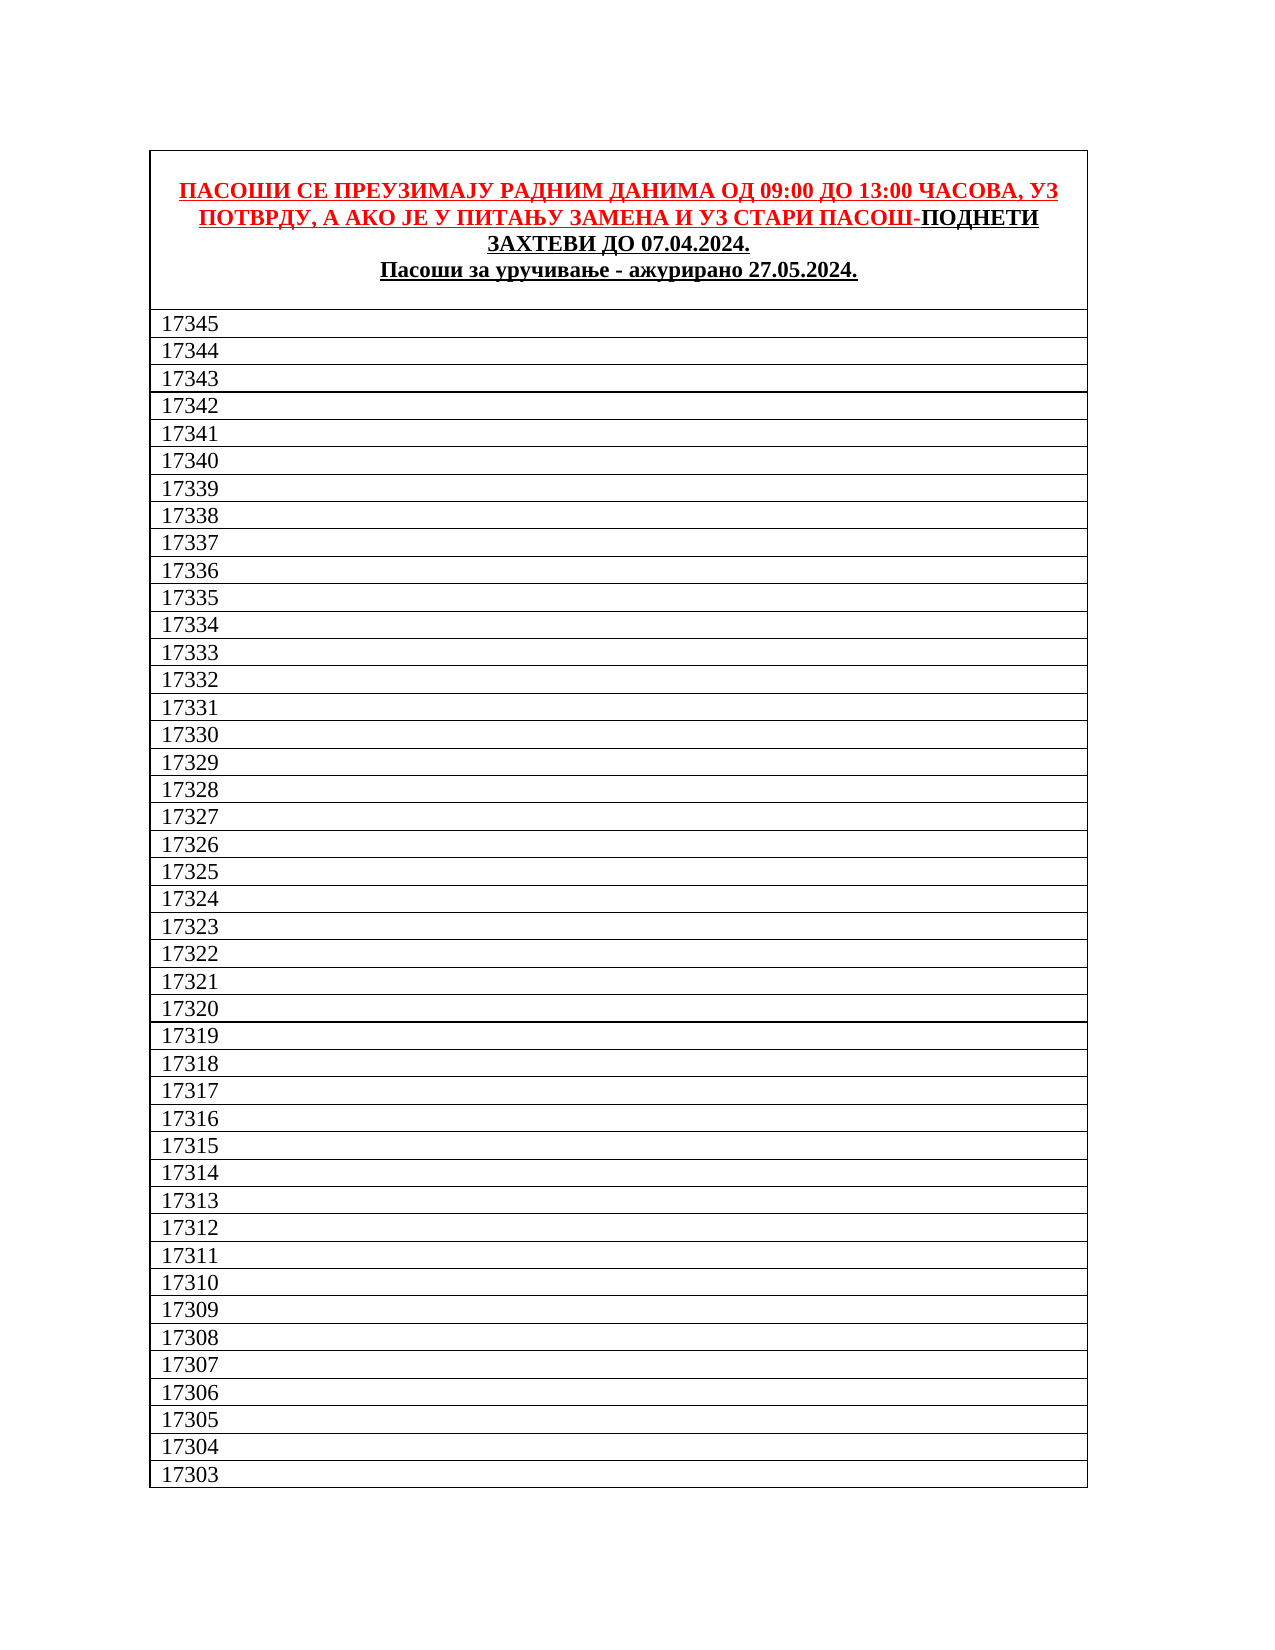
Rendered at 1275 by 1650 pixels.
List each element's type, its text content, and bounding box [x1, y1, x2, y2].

table_cell 17303 [151, 1461, 1087, 1487]
table_cell 17330 [151, 721, 1087, 747]
table_cell 17339 [151, 475, 1087, 501]
table_cell 17331 [151, 694, 1087, 720]
table_cell 17315 [151, 1132, 1087, 1158]
table_header ПАСОШИ СЕ ПРЕУЗИМАЈУ РАДНИМ ДАНИМА ОД 09:00 ДО 13:00 ЧАСОВА, УЗ ПОТВРДУ, А АКО ЈЕ У ПИТАЊУ ЗАМЕНА И УЗ СТАРИ ПАСОШ-ПОДНЕТИ ЗАХТЕВИ ДО 07.04.2024. Пасоши за уручивање - ажурирано 27.05.2024. [151, 151, 1087, 309]
table_cell 17320 [151, 995, 1087, 1021]
table_cell 17310 [151, 1269, 1087, 1295]
table_cell 17333 [151, 639, 1087, 665]
table_cell 17306 [151, 1379, 1087, 1405]
table_cell 17327 [151, 803, 1087, 830]
table_cell 17325 [151, 858, 1087, 884]
table_cell 17309 [151, 1296, 1087, 1323]
table_cell 17338 [151, 502, 1087, 528]
table_cell 17316 [151, 1105, 1087, 1131]
table_cell 17305 [151, 1406, 1087, 1432]
table_cell 17314 [151, 1160, 1087, 1186]
table_cell 17317 [151, 1077, 1087, 1104]
table_cell 17332 [151, 666, 1087, 693]
table_cell 17307 [151, 1351, 1087, 1378]
table_cell 17308 [151, 1324, 1087, 1350]
table_cell 17321 [151, 968, 1087, 994]
table_cell 17344 [151, 338, 1087, 364]
table_cell 17341 [151, 420, 1087, 446]
table_cell 17326 [151, 831, 1087, 857]
table_cell 17329 [151, 749, 1087, 775]
table_cell 17328 [151, 776, 1087, 802]
table_cell 17304 [151, 1434, 1087, 1460]
table_cell 17343 [151, 365, 1087, 391]
table_cell 17318 [151, 1050, 1087, 1076]
table_cell 17319 [151, 1023, 1087, 1049]
table_cell 17342 [151, 393, 1087, 419]
table_cell 17323 [151, 913, 1087, 939]
table_cell 17335 [151, 584, 1087, 611]
table_cell 17322 [151, 940, 1087, 967]
table_cell 17312 [151, 1214, 1087, 1241]
table_cell 17336 [151, 557, 1087, 583]
table_cell 17334 [151, 612, 1087, 638]
table_cell 17337 [151, 529, 1087, 556]
table_cell 17311 [151, 1242, 1087, 1268]
table_cell 17313 [151, 1187, 1087, 1213]
table_cell 17345 [151, 310, 1087, 337]
table_cell 17340 [151, 447, 1087, 473]
table_cell 17324 [151, 886, 1087, 912]
